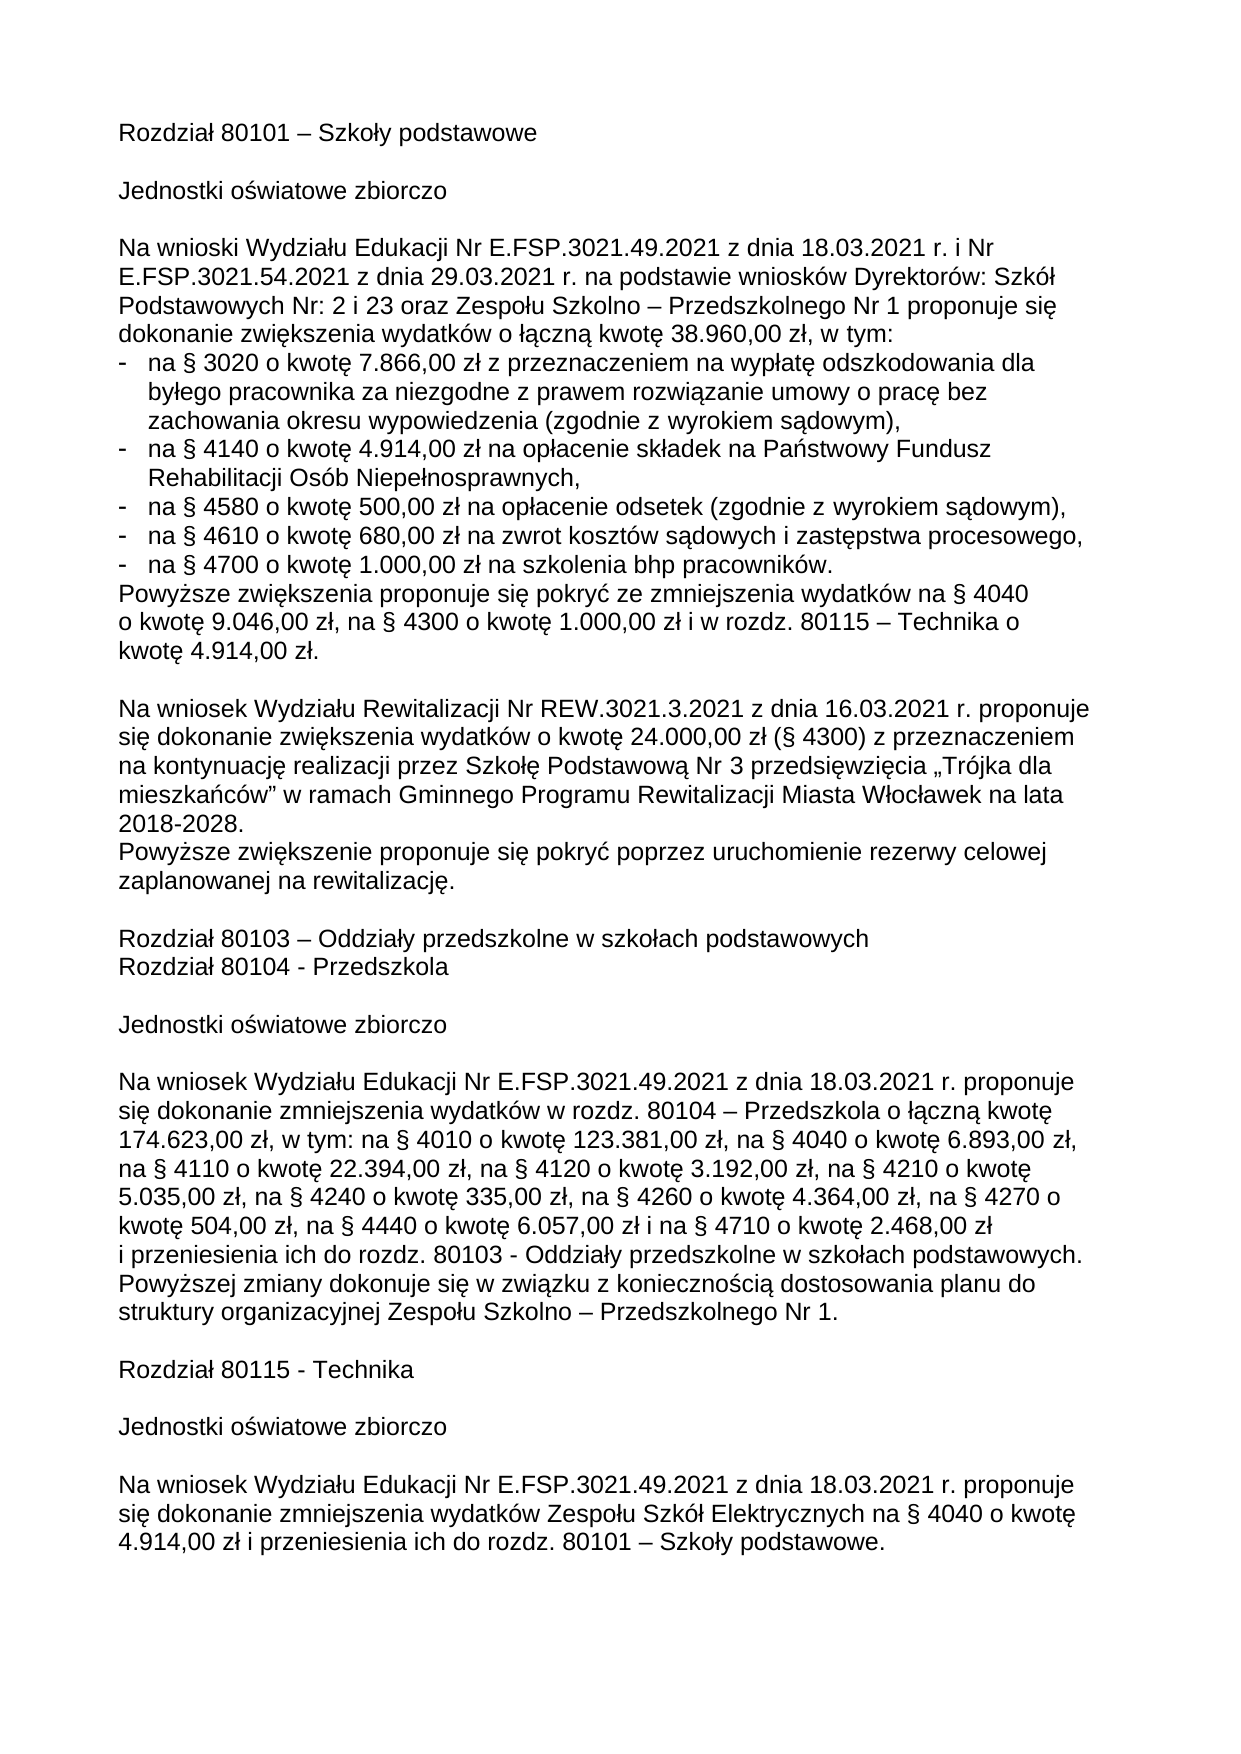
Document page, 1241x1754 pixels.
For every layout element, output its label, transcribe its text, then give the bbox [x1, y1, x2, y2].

list na § 4140 o kwotę 4.914,00 zł na opłacenie składek na Państwowy Fundusz Rehabilitacji Osób Niepełnosprawnych, [118, 434, 1092, 492]
subtitle Rozdział 80104 - Przedszkola [118, 952, 1033, 981]
text Powyższej zmiany dokonuje się w związku z koniecznością dostosowania planu do struktury organizacyjnej Zespołu Szkolno – Przedszkolnego Nr 1. [118, 1269, 1092, 1326]
text Powyższe zwiększenie proponuje się pokryć poprzez uruchomienie rezerwy celowej zaplanowanej na rewitalizację. [118, 837, 1092, 895]
list na § 4610 o kwotę 680,00 zł na zwrot kosztów sądowych i zastępstwa procesowego, [118, 521, 1092, 550]
text Powyższe zwiększenia proponuje się pokryć ze zmniejszenia wydatków na § 4040 o kwotę 9.046,00 zł, na § 4300 o kwotę 1.000,00 zł i w rozdz. 80115 – Technika o kwotę 4.914,00 zł. [118, 579, 1092, 665]
text Na wniosek Wydziału Edukacji Nr E.FSP.3021.49.2021 z dnia 18.03.2021 r. proponuje się dokonanie zmniejszenia wydatków w rozdz. 80104 – Przedszkola o łączną kwotę 174.623,00 zł, w tym: na § 4010 o kwotę 123.381,00 zł, na § 4040 o kwotę 6.893,00 zł, na § 4110 o kwotę 22.394,00 zł, na § 4120 o kwotę 3.192,00 zł, na § 4210 o kwotę 5.035,00 zł, na § 4240 o kwotę 335,00 zł, na § 4260 o kwotę 4.364,00 zł, na § 4270 o kwotę 504,00 zł, na § 4440 o kwotę 6.057,00 zł i na § 4710 o kwotę 2.468,00 zł i przeniesienia ich do rozdz. 80103 - Oddziały przedszkolne w szkołach podstawowych. [118, 1067, 1092, 1269]
subtitle Rozdział 80103 – Oddziały przedszkolne w szkołach podstawowych [118, 924, 1033, 952]
text Na wniosek Wydziału Edukacji Nr E.FSP.3021.49.2021 z dnia 18.03.2021 r. proponuje się dokonanie zmniejszenia wydatków Zespołu Szkół Elektrycznych na § 4040 o kwotę 4.914,00 zł i przeniesienia ich do rozdz. 80101 – Szkoły podstawowe. [118, 1470, 1092, 1556]
subtitle Rozdział 80101 – Szkoły podstawowe [118, 118, 1033, 147]
list na § 3020 o kwotę 7.866,00 zł z przeznaczeniem na wypłatę odszkodowania dla byłego pracownika za niezgodne z prawem rozwiązanie umowy o pracę bez zachowania okresu wypowiedzenia (zgodnie z wyrokiem sądowym), [118, 348, 1092, 434]
list na § 4580 o kwotę 500,00 zł na opłacenie odsetek (zgodnie z wyrokiem sądowym), [118, 492, 1092, 521]
text Jednostki oświatowe zbiorczo [118, 176, 1092, 204]
text Na wnioski Wydziału Edukacji Nr E.FSP.3021.49.2021 z dnia 18.03.2021 r. i Nr E.FSP.3021.54.2021 z dnia 29.03.2021 r. na podstawie wniosków Dyrektorów: Szkół Podstawowych Nr: 2 i 23 oraz Zespołu Szkolno – Przedszkolnego Nr 1 proponuje się dokonanie zwiększenia wydatków o łączną kwotę 38.960,00 zł, w tym: [118, 233, 1092, 348]
text Jednostki oświatowe zbiorczo [118, 1010, 1092, 1039]
text Na wniosek Wydziału Rewitalizacji Nr REW.3021.3.2021 z dnia 16.03.2021 r. proponuje się dokonanie zwiększenia wydatków o kwotę 24.000,00 zł (§ 4300) z przeznaczeniem na kontynuację realizacji przez Szkołę Podstawową Nr 3 przedsięwzięcia „Trójka dla mieszkańców” w ramach Gminnego Programu Rewitalizacji Miasta Włocławek na lata 2018-2028. [118, 694, 1092, 837]
text Jednostki oświatowe zbiorczo [118, 1412, 1092, 1441]
list na § 4700 o kwotę 1.000,00 zł na szkolenia bhp pracowników. [118, 550, 1092, 579]
subtitle Rozdział 80115 - Technika [118, 1355, 1033, 1384]
